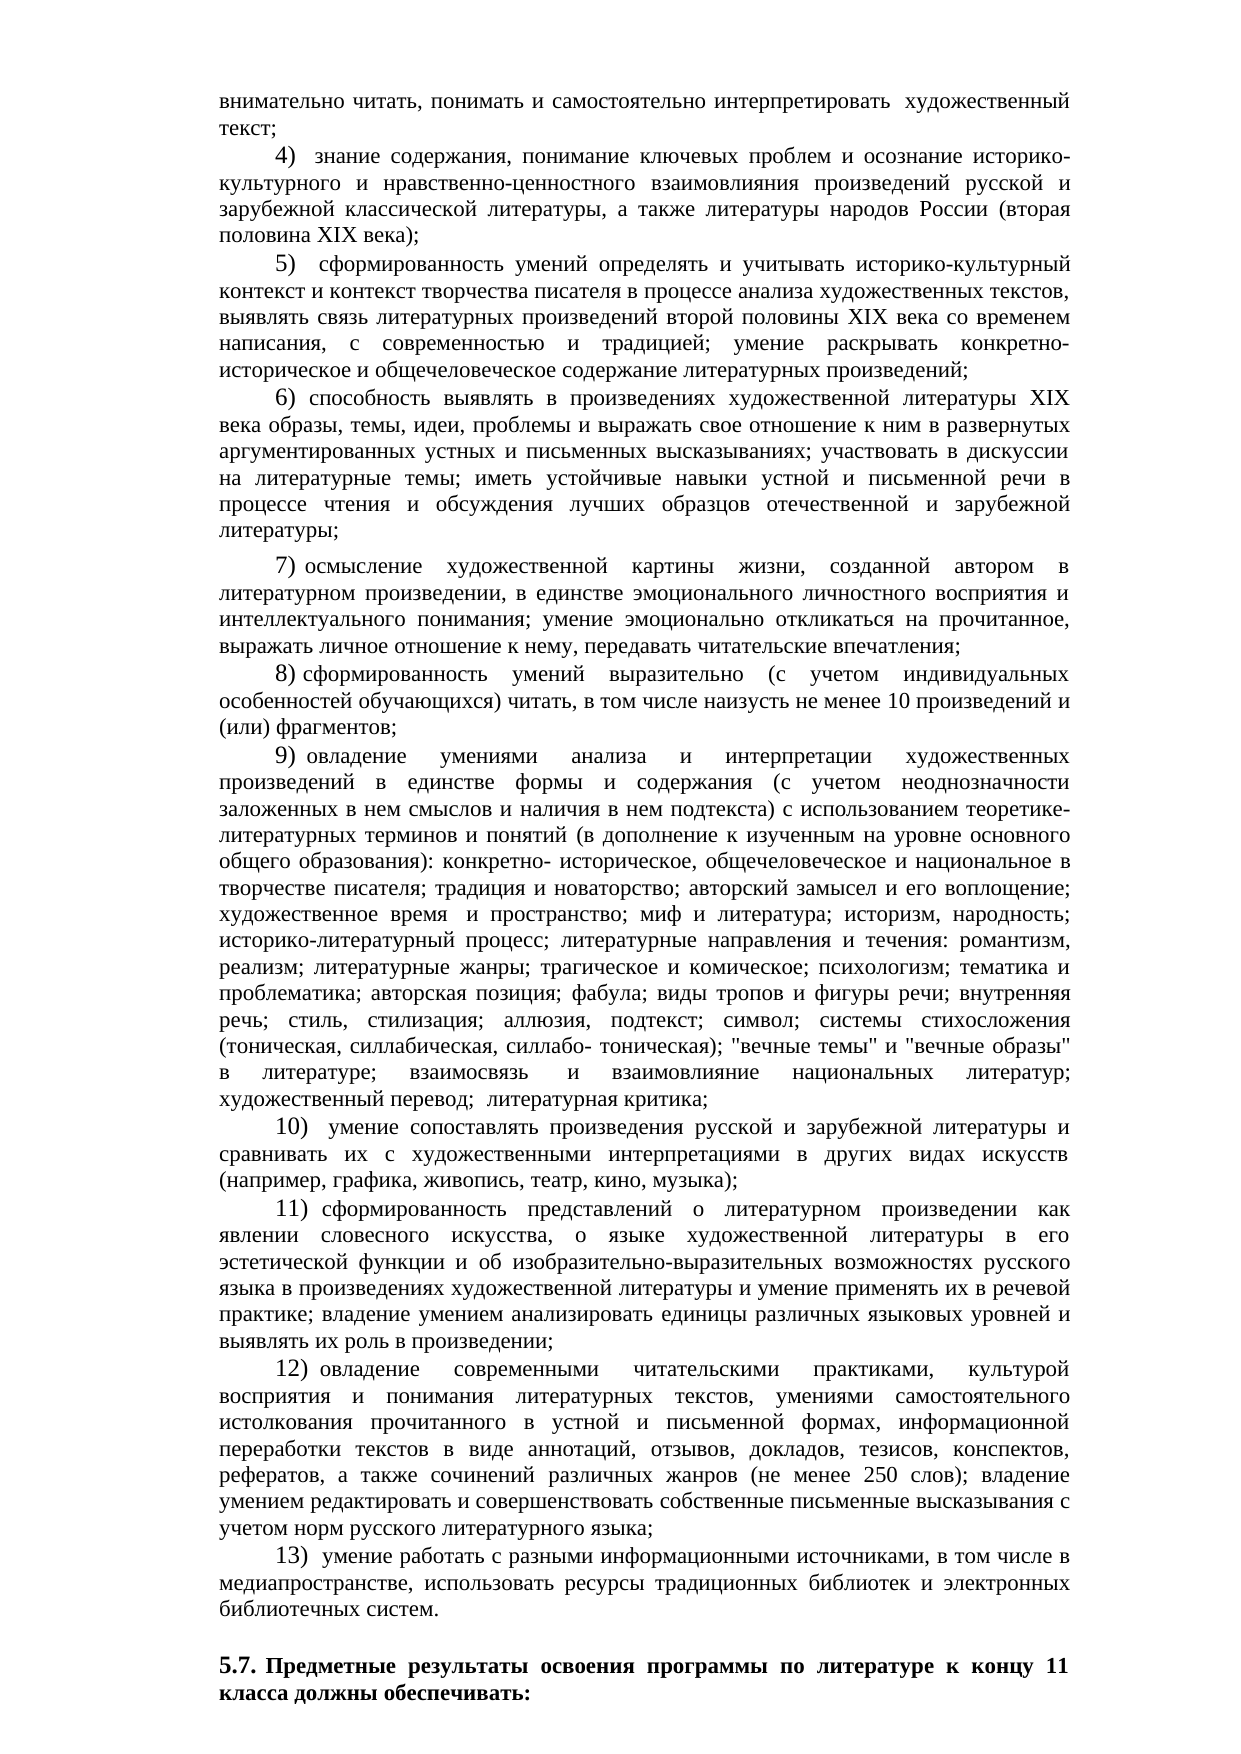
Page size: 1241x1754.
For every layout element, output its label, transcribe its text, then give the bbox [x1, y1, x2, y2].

list умение работать с разными информационными источниками, в том числе в медиапространстве, использовать ресурсы традиционных библиотек и электронных библиотечных систем. [219, 1540, 1070, 1621]
list способность выявлять в произведениях художественной литературы XIX века образы, темы, идеи, проблемы и выражать свое отношение к ним в развернутых аргументированных устных и письменных высказываниях; участвовать в дискуссии на литературные темы; иметь устойчивые навыки устной и письменной речи в процессе чтения и обсуждения лучших образцов отечественной и зарубежной литературы; [219, 382, 1070, 543]
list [219, 87, 1070, 140]
list овладение современными читательскими практиками, культурой восприятия и понимания литературных текстов, умениями самостоятельного истолкования прочитанного в устной и письменной формах, информационной переработки текстов в виде аннотаций, отзывов, докладов, тезисов, конспектов, рефератов, а также сочинений различных жанров (не менее 250 слов); владение умением редактировать и совершенствовать собственные письменные высказывания с учетом норм русского литературного языка; [219, 1353, 1070, 1540]
list овладение умениями анализа и интерпретации художественных произведений в единстве формы и содержания (с учетом неоднозначности заложенных в нем смыслов и наличия в нем подтекста) с использованием теоретике-литературных терминов и понятий (в дополнение к изученным на уровне основного общего образования): конкретно- историческое, общечеловеческое и национальное в творчестве писателя; традиция и новаторство; авторский замысел и его воплощение; художественное время и пространство; миф и литература; историзм, народность; историко-литературный процесс; литературные направления и течения: романтизм, реализм; литературные жанры; трагическое и комическое; психологизм; тематика и проблематика; авторская позиция; фабула; виды тропов и фигуры речи; внутренняя речь; стиль, стилизация; аллюзия, подтекст; символ; системы стихосложения (тоническая, силлабическая, силлабо- тоническая); "вечные темы" и "вечные образы" в литературе; взаимосвязь и взаимовлияние национальных литератур; художественный перевод; литературная критика; [219, 740, 1071, 1111]
list сформированность умений определять и учитывать историко-культурный контекст и контекст творчества писателя в процессе анализа художественных текстов, выявлять связь литературных произведений второй половины XIX века со временем написания, с современностью и традицией; умение раскрывать конкретно-историческое и общечеловеческое содержание литературных произведений; [219, 248, 1071, 382]
list осмысление художественной картины жизни, созданной автором в литературном произведении, в единстве эмоционального личностного восприятия и интеллектуального понимания; умение эмоционально откликаться на прочитанное, выражать личное отношение к нему, передавать читательские впечатления; [219, 550, 1070, 658]
list знание содержания, понимание ключевых проблем и осознание историко- культурного и нравственно-ценностного взаимовлияния произведений русской и зарубежной классической литературы, а также литературы народов России (вторая половина XIX века); [219, 140, 1071, 248]
subtitle Предметные результаты освоения программы по литературе к концу 11 класса должны обеспечивать: [219, 1651, 1070, 1706]
list сформированность представлений о литературном произведении как явлении словесного искусства, о языке художественной литературы в его эстетической функции и об изобразительно-выразительных возможностях русского языка в произведениях художественной литературы и умение применять их в речевой практике; владение умением анализировать единицы различных языковых уровней и выявлять их роль в произведении; [219, 1193, 1070, 1353]
list умение сопоставлять произведения русской и зарубежной литературы и сравнивать их с художественными интерпретациями в других видах искусств (например, графика, живопись, театр, кино, музыка); [219, 1111, 1070, 1193]
list сформированность умений выразительно (с учетом индивидуальных особенностей обучающихся) читать, в том числе наизусть не менее 10 произведений и (или) фрагментов; [219, 658, 1070, 740]
